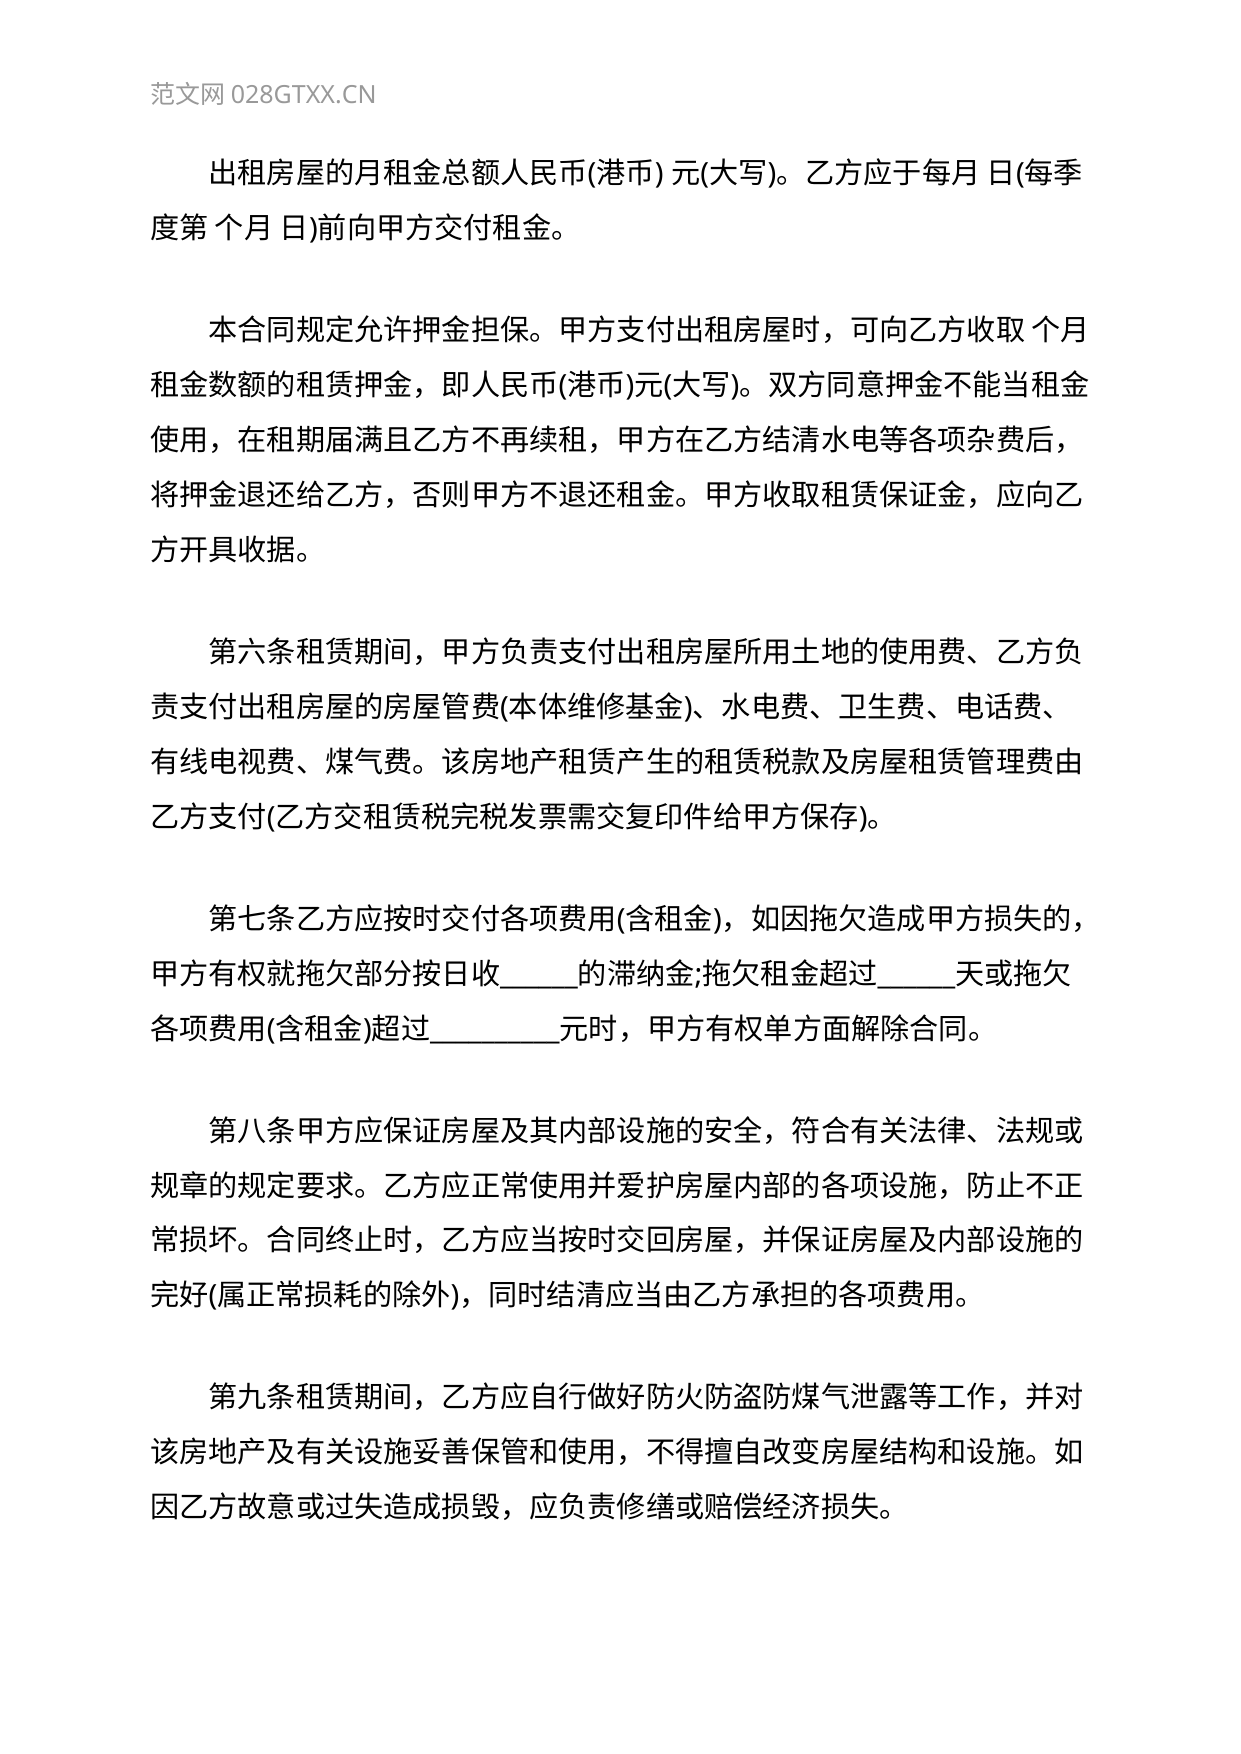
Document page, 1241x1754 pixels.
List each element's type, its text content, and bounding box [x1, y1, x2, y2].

text 第九条租赁期间，乙方应自行做好防火防盗防煤气泄露等工作，并对该房地产及有关设施妥善保管和使用，不得擅自改变房屋结构和设施。如因乙方故意或过失造成损毁，应负责修缮或赔偿经济损失。 [150, 1374, 1090, 1526]
text 第七条乙方应按时交付各项费用(含租金)，如因拖欠造成甲方损失的，甲方有权就拖欠部分按日收______的滞纳金;拖欠租金超过______天或拖欠各项费用(含租金)超过__________元时，甲方有权单方面解除合同。 [150, 895, 1090, 1048]
text 本合同规定允许押金担保。甲方支付出租房屋时，可向乙方收取 个月租金数额的租赁押金，即人民币(港币)元(大写)。双方同意押金不能当租金使用，在租期届满且乙方不再续租，甲方在乙方结清水电等各项杂费后，将押金退还给乙方，否则甲方不退还租金。甲方收取租赁保证金，应向乙方开具收据。 [150, 307, 1090, 569]
text 第六条租赁期间，甲方负责支付出租房屋所用土地的使用费、乙方负责支付出租房屋的房屋管费(本体维修基金)、水电费、卫生费、电话费、有线电视费、煤气费。该房地产租赁产生的租赁税款及房屋租赁管理费由乙方支付(乙方交租赁税完税发票需交复印件给甲方保存)。 [150, 628, 1090, 836]
text 第八条甲方应保证房屋及其内部设施的安全，符合有关法律、法规或规章的规定要求。乙方应正常使用并爱护房屋内部的各项设施，防止不正常损坏。合同终止时，乙方应当按时交回房屋，并保证房屋及内部设施的完好(属正常损耗的除外)，同时结清应当由乙方承担的各项费用。 [150, 1107, 1090, 1314]
text 出租房屋的月租金总额人民币(港币) 元(大写)。乙方应于每月 日(每季度第 个月 日)前向甲方交付租金。 [150, 150, 1090, 247]
